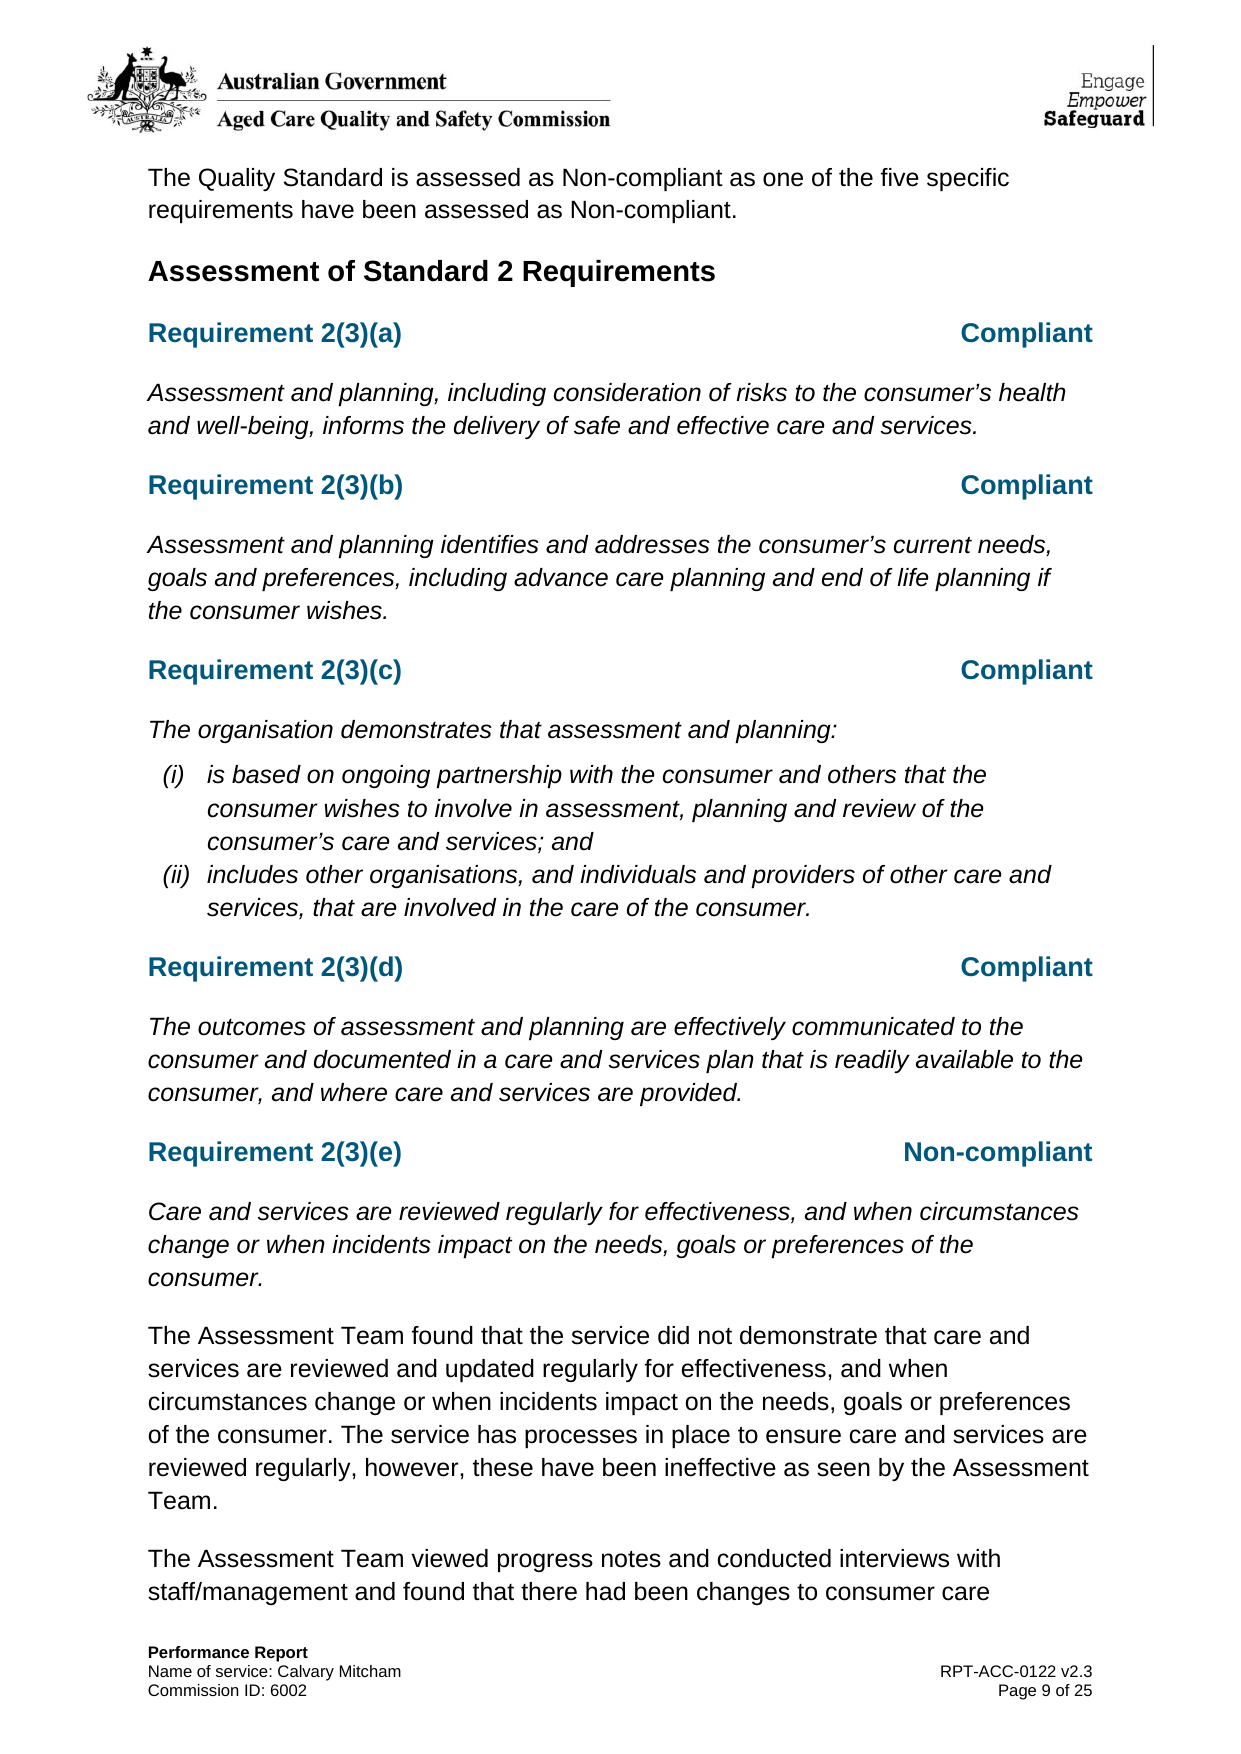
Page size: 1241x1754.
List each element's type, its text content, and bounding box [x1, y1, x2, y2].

list includes other organisations, and individuals and providers of other care and services, that are involved in the care of the consumer. [162, 859, 1092, 921]
text Assessment and planning, including consideration of risks to the consumer’s health and well-being, informs the delivery of safe and effective care and services. [148, 378, 1092, 440]
subtitle Requirement 2(3)(d) Compliant [148, 951, 1092, 982]
text Assessment and planning identifies and addresses the consumer’s current needs, goals and preferences, including advance care planning and end of life planning if the consumer wishes. [148, 530, 1092, 625]
text The organisation demonstrates that assessment and planning: [148, 715, 1092, 744]
text The outcomes of assessment and planning are effectively communicated to the consumer and documented in a care and services plan that is readily available to the consumer, and where care and services are provided. [148, 1012, 1092, 1106]
subtitle Assessment of Standard 2 Requirements [148, 253, 1092, 287]
subtitle Requirement 2(3)(e) Non-compliant [148, 1136, 1092, 1167]
list is based on ongoing partnership with the consumer and others that the consumer wishes to involve in assessment, planning and review of the consumer’s care and services; and [162, 761, 1092, 855]
subtitle Requirement 2(3)(a) Compliant [148, 317, 1092, 348]
text The Assessment Team found that the service did not demonstrate that care and services are reviewed and updated regularly for effectiveness, and when circumstances change or when incidents impact on the needs, goals or preferences of the consumer. The service has processes in place to ensure care and services are reviewed regularly, however, these have been ineffective as seen by the Assessment Team. [148, 1321, 1092, 1514]
subtitle Requirement 2(3)(b) Compliant [148, 469, 1092, 500]
subtitle Requirement 2(3)(c) Compliant [148, 654, 1092, 685]
text The Quality Standard is assessed as Non-compliant as one of the five specific requirements have been assessed as Non-compliant. [148, 162, 1092, 224]
picture [1, 0, 1241, 154]
text Care and services are reviewed regularly for effectiveness, and when circumstances change or when incidents impact on the needs, goals or preferences of the consumer. [148, 1197, 1092, 1291]
